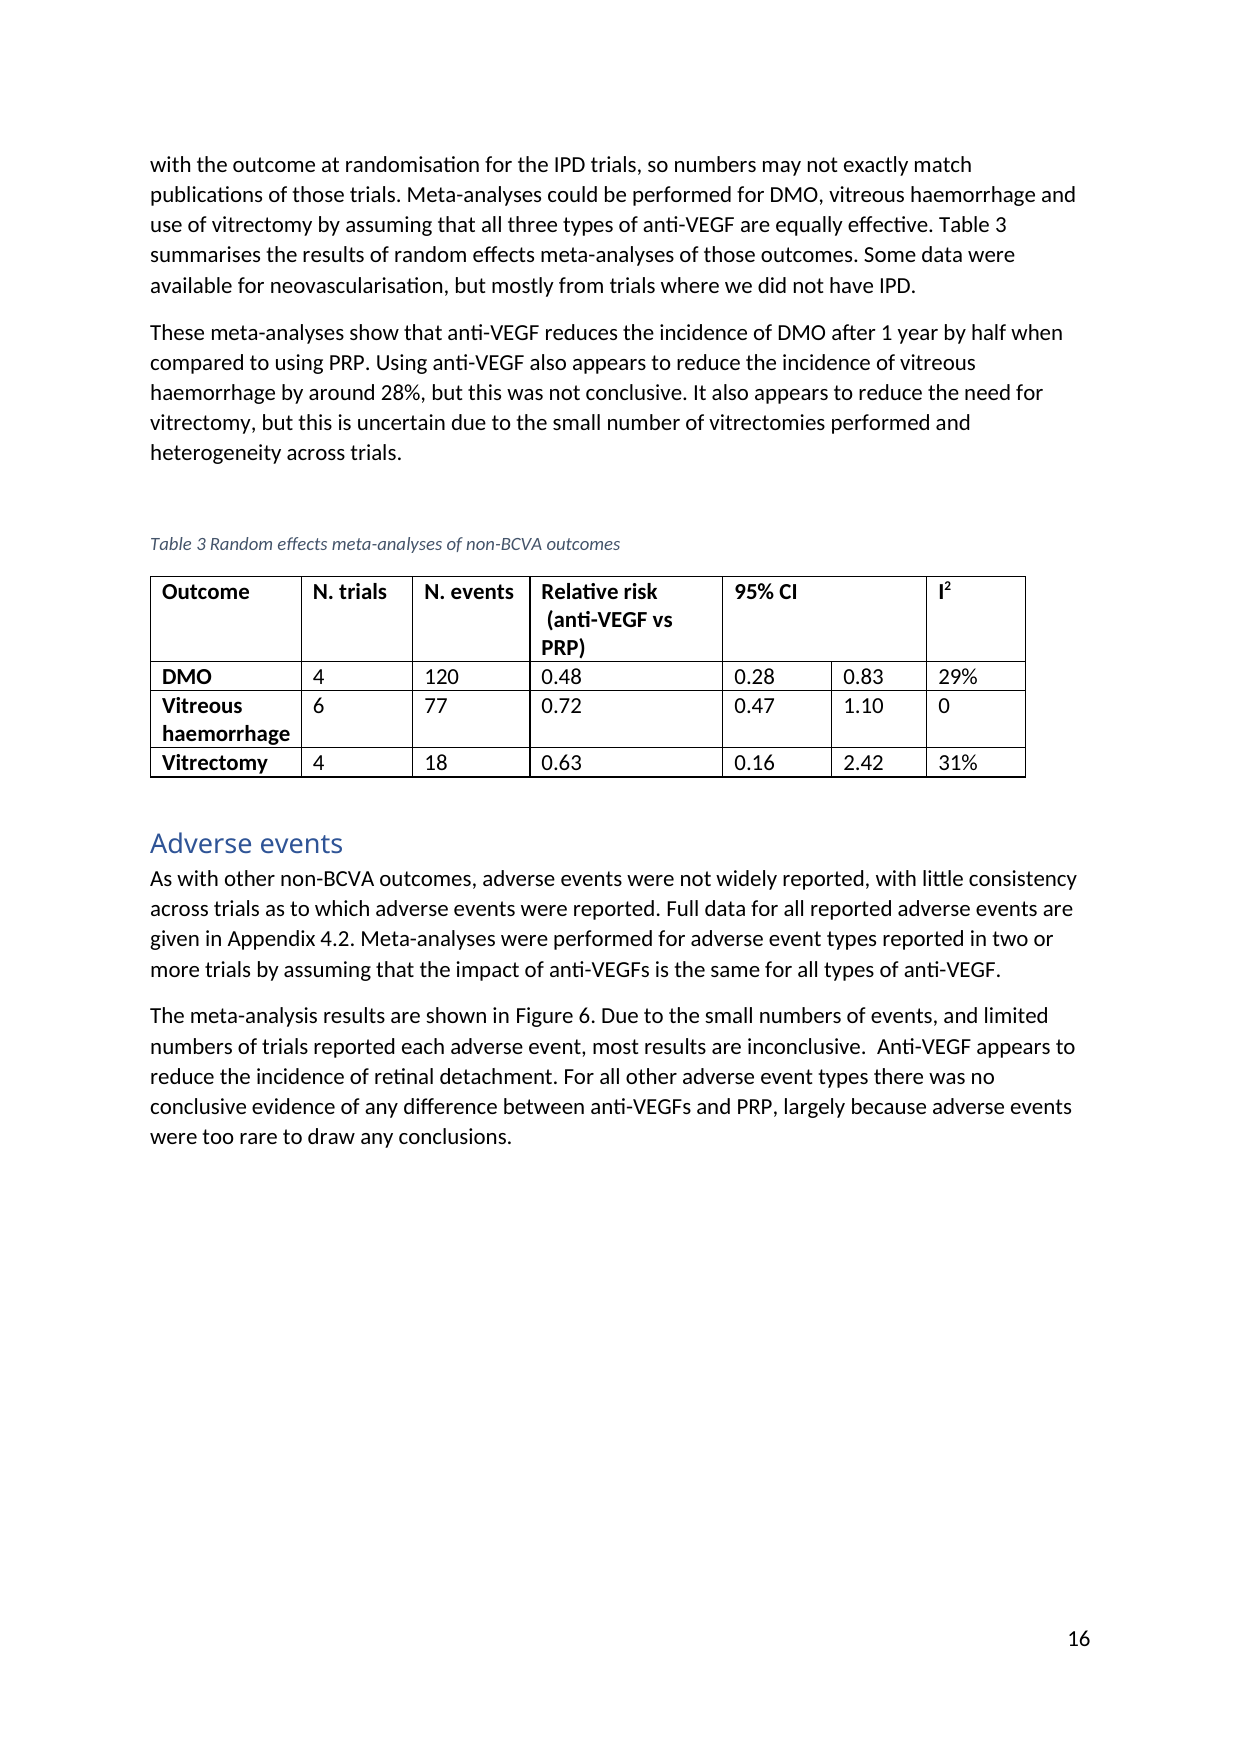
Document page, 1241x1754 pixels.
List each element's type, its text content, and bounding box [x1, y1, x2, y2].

table_cell 4 [302, 748, 412, 776]
table_cell Vitreous haemorrhage [151, 691, 301, 747]
table_cell 1.10 [832, 691, 926, 747]
table_header I2 [927, 577, 1025, 661]
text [150, 150, 1090, 299]
subtitle Adverse events [150, 824, 1090, 861]
table_cell 0 [927, 691, 1025, 747]
table_cell 0.16 [723, 748, 831, 776]
table_cell Vitrectomy [151, 748, 301, 776]
text As with other non-BCVA outcomes, adverse events were not widely reported, with little consistency across trials as to which adverse events were reported. Full data for all reported adverse events are given in Appendix 4.2. Meta-analyses were performed for adverse event types reported in two or more trials by assuming that the impact of anti-VEGFs is the same for all types of anti-VEGF. [150, 864, 1090, 983]
table_cell 0.48 [531, 662, 722, 690]
text These meta-analyses show that anti-VEGF reduces the incidence of DMO after 1 year by half when compared to using PRP. Using anti-VEGF also appears to reduce the incidence of vitreous haemorrhage by around 28%, but this was not conclusive. It also appears to reduce the need for vitrectomy, but this is uncertain due to the small number of vitrectomies performed and heterogeneity across trials. [150, 318, 1090, 467]
table_header N. trials [302, 577, 412, 661]
table_cell 29% [927, 662, 1025, 690]
table_cell 0.47 [723, 691, 831, 747]
table_header Relative risk (anti-VEGF vs PRP) [531, 577, 722, 661]
table_cell 0.28 [723, 662, 831, 690]
table_cell 31% [927, 748, 1025, 776]
table_cell 2.42 [832, 748, 926, 776]
table_cell 77 [413, 691, 529, 747]
table_cell 0.63 [531, 748, 722, 776]
table_header 95% CI [723, 577, 926, 661]
table_header Outcome [151, 577, 301, 661]
table_cell 120 [413, 662, 529, 690]
table_cell 0.83 [832, 662, 926, 690]
table_cell 4 [302, 662, 412, 690]
table_cell 6 [302, 691, 412, 747]
text The meta-analysis results are shown in Figure 6. Due to the small numbers of events, and limited numbers of trials reported each adverse event, most results are inconclusive. Anti-VEGF appears to reduce the incidence of retinal detachment. For all other adverse event types there was no conclusive evidence of any difference between anti-VEGFs and PRP, largely because adverse events were too rare to draw any conclusions. [150, 1002, 1090, 1150]
table_cell 0.72 [531, 691, 722, 747]
table_header N. events [413, 577, 529, 661]
table_cell 18 [413, 748, 529, 776]
table_cell DMO [151, 662, 301, 690]
